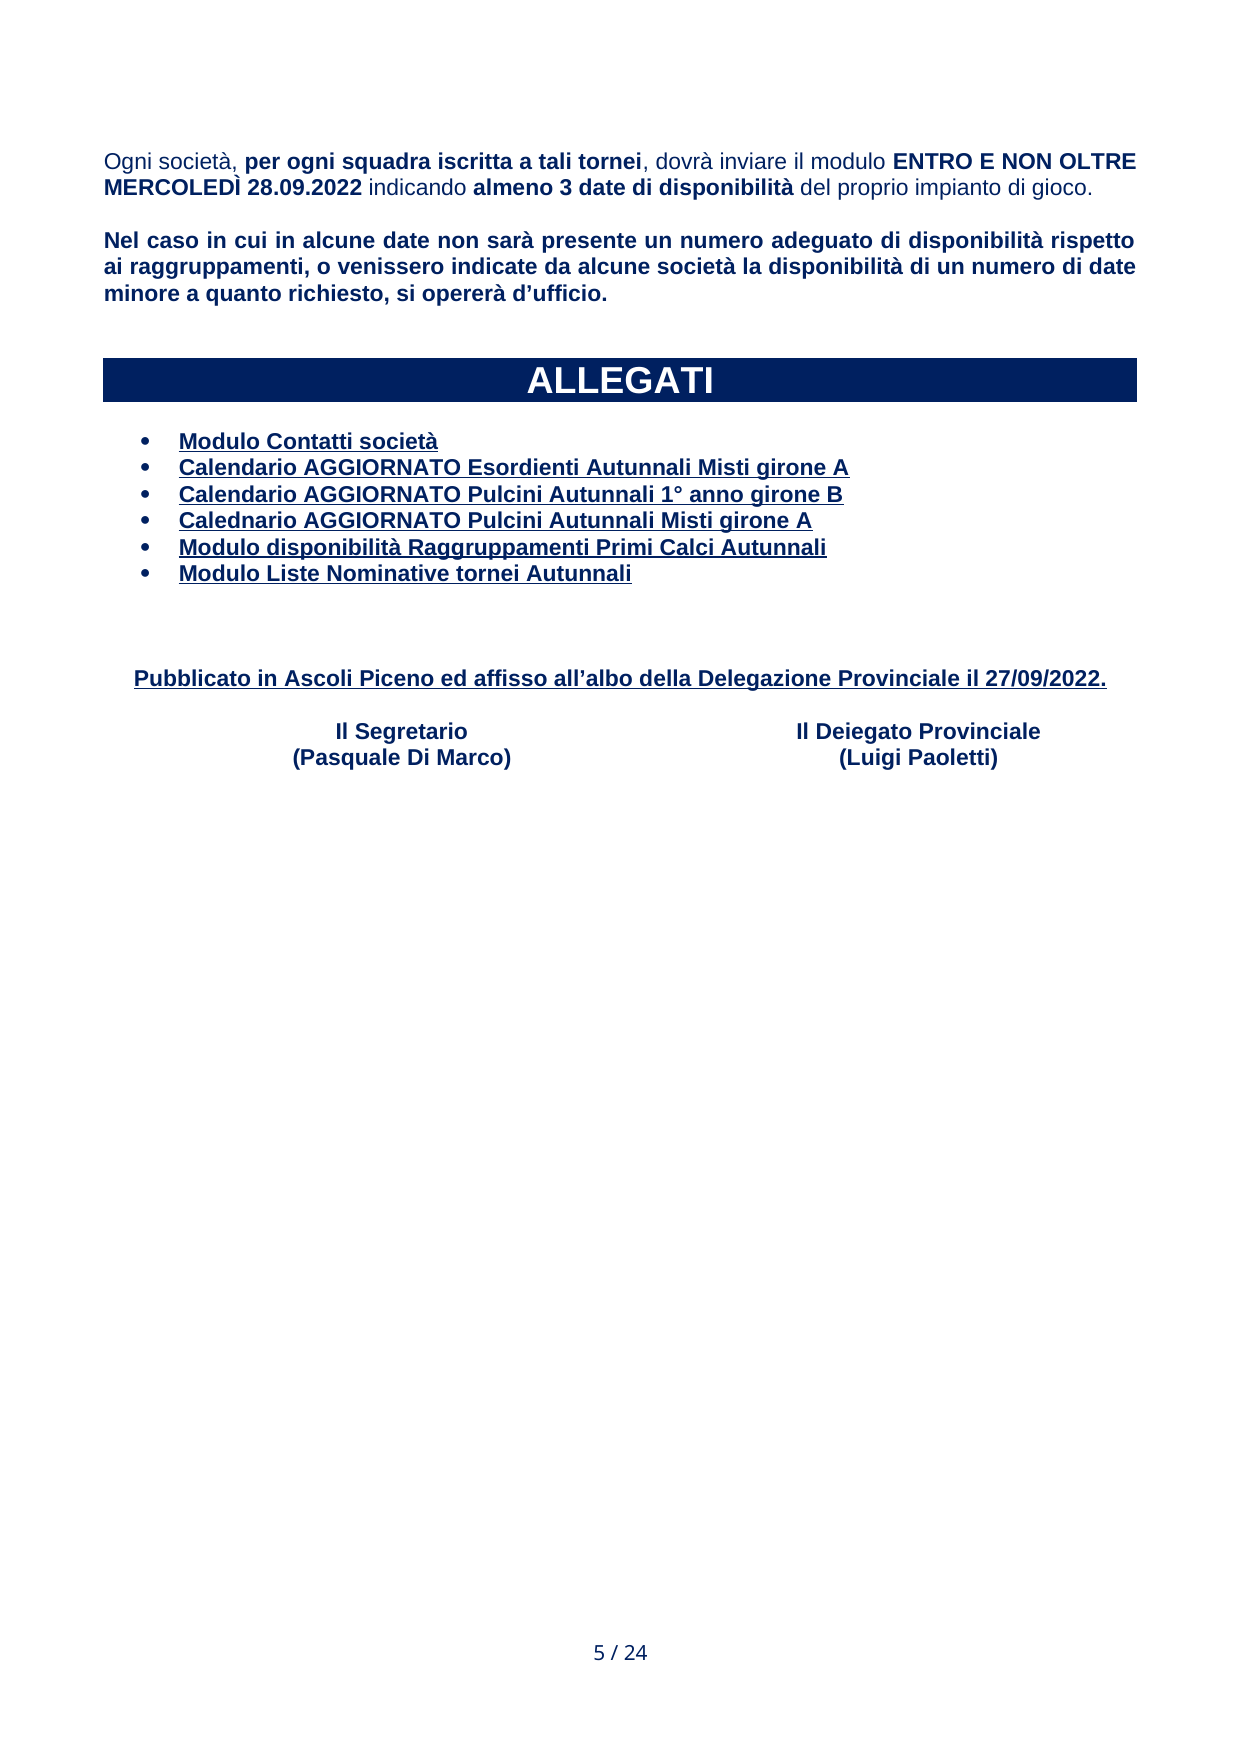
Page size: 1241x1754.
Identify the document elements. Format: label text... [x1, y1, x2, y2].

text Nel caso in cui in alcune date non sarà presente un numero adeguato di disponibilità rispetto ai raggruppamenti, o venissero indicate da alcune società la disponibilità di un numero di date minore a quanto richiesto, si opererà d’ufficio. [103, 227, 1137, 306]
list Calednario AGGIORNATO Pulcini Autunnali Misti girone A [141, 507, 1137, 533]
text Ogni società, per ogni squadra iscritta a tali tornei, dovrà inviare il modulo ENTRO E NON OLTRE MERCOLEDÌ 28.09.2022 indicando almeno 3 date di disponibilità del proprio impianto di gioco. [103, 148, 1137, 200]
list Calendario AGGIORNATO Esordienti Autunnali Misti girone A [141, 454, 1137, 481]
table_header Il Segretario (Pasquale Di Marco) [104, 718, 700, 771]
list Modulo Liste Nominative tornei Autunnali [141, 560, 1137, 586]
text ALLEGATI [103, 358, 1137, 402]
text Pubblicato in Ascoli Piceno ed affisso all’albo della Delegazione Provinciale il 27/09/2022. [103, 665, 1137, 692]
table_header Il Deiegato Provinciale (Luigi Paoletti) [700, 718, 1137, 771]
list Calendario AGGIORNATO Pulcini Autunnali 1° anno girone B [141, 481, 1137, 507]
list Modulo Contatti società [141, 428, 1137, 454]
list Modulo disponibilità Raggruppamenti Primi Calci Autunnali [141, 533, 1137, 560]
